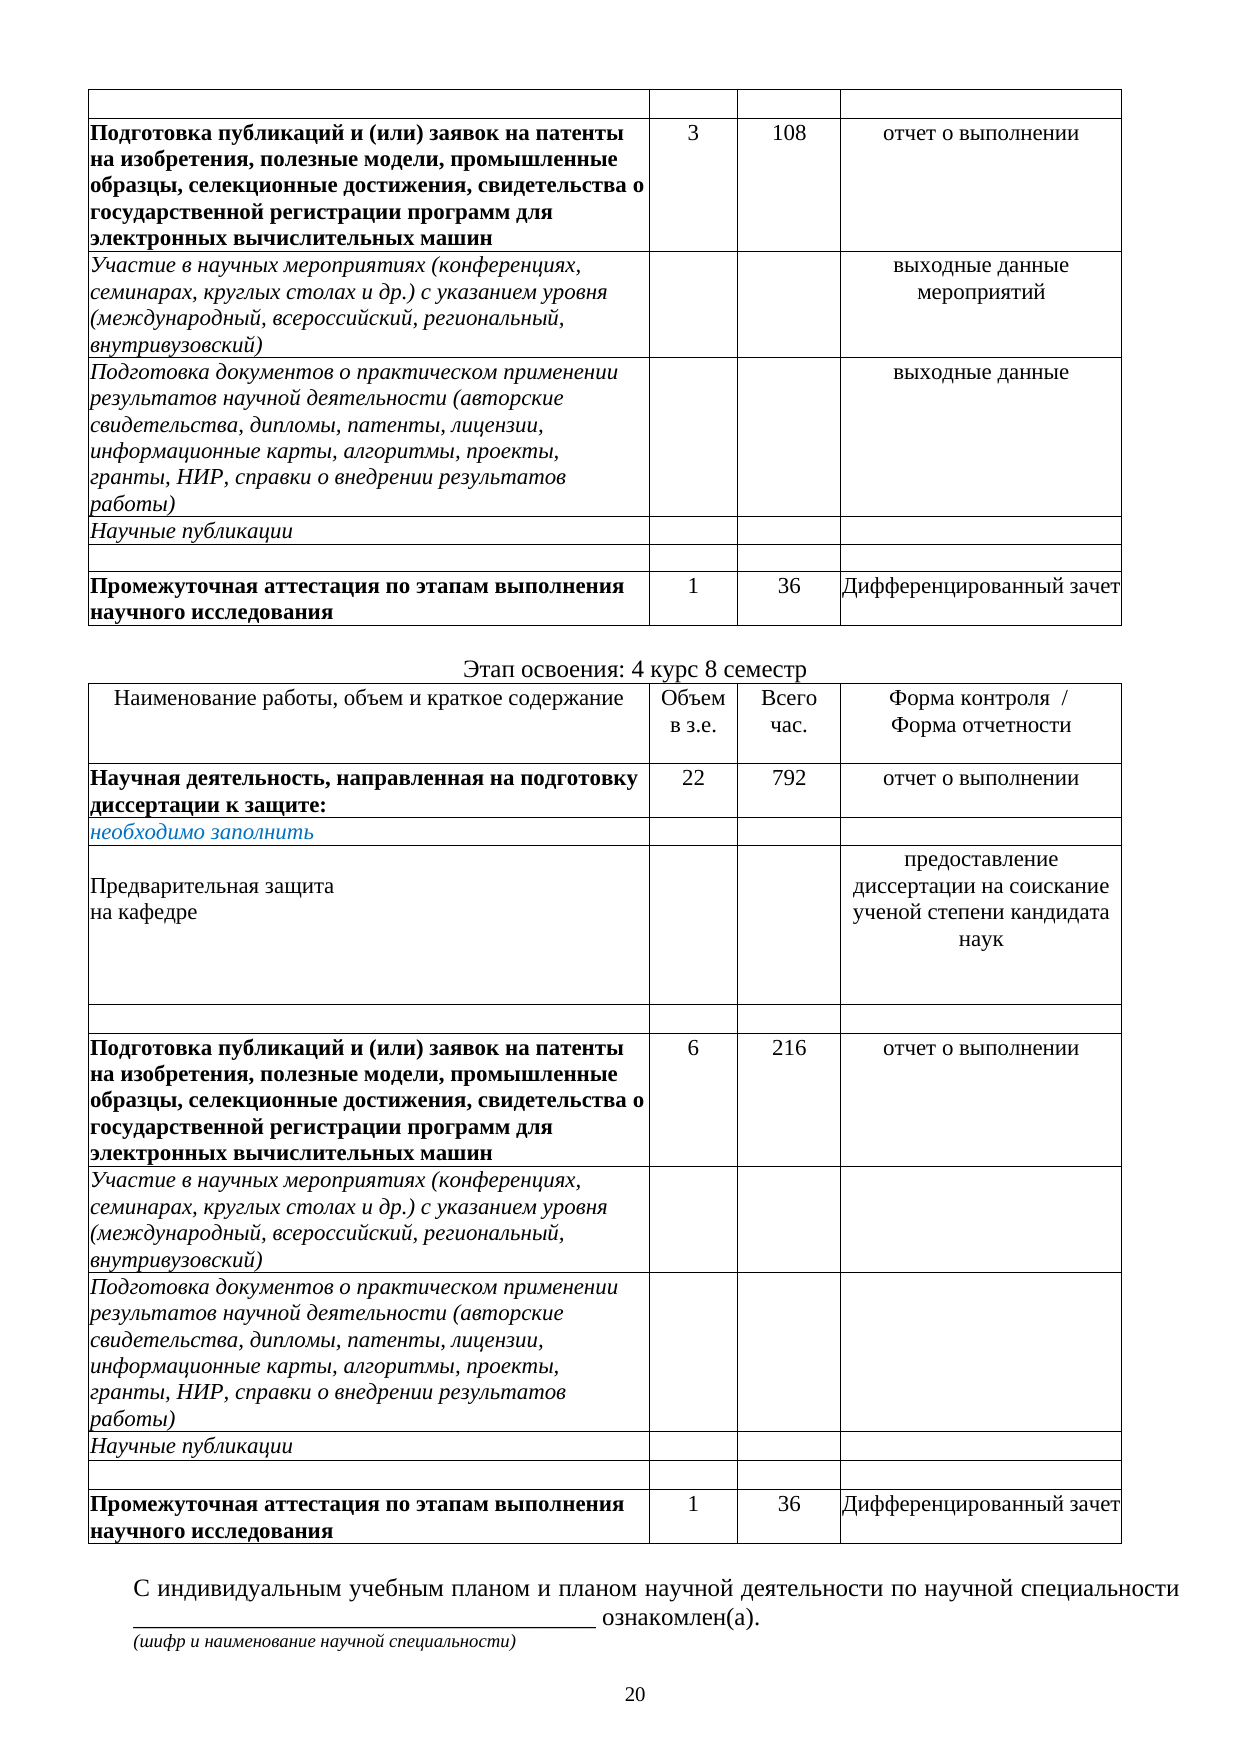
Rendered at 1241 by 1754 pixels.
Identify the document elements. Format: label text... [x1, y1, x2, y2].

table_cell 3 [650, 119, 737, 251]
table_cell [650, 818, 737, 844]
table_cell Научные публикации [89, 1432, 649, 1460]
table_cell необходимо заполнить [89, 818, 649, 844]
table_cell [738, 1167, 840, 1272]
table_header Объем в з.е. [650, 684, 737, 763]
table_cell 792 [738, 764, 840, 817]
table_cell 1 [650, 572, 737, 625]
table_cell выходные данные мероприятий [841, 252, 1121, 357]
table_cell Дифференцированный зачет [841, 1490, 1121, 1543]
table_cell [738, 846, 840, 1004]
table_cell 36 [738, 572, 840, 625]
table_cell [841, 517, 1121, 543]
table_cell [89, 1461, 649, 1489]
table_cell 22 [650, 764, 737, 817]
table_cell Участие в научных мероприятиях (конференциях, семинарах, круглых столах и др.) с указанием уровня (международный, всероссийский, региональный, внутривузовский) [89, 1167, 649, 1272]
table_cell Предварительная защита на кафедре [89, 846, 649, 1004]
table_cell [650, 358, 737, 516]
text С индивидуальным учебным планом и планом научной деятельности по научной специальности _____________________________________ ознакомлен(а). [133, 1573, 1181, 1630]
table_cell [738, 1461, 840, 1489]
table_cell [738, 90, 840, 118]
table_cell [650, 517, 737, 543]
table_cell [89, 545, 649, 571]
table_cell [650, 90, 737, 118]
table_cell [738, 545, 840, 571]
table_cell 1 [650, 1490, 737, 1543]
table_cell Промежуточная аттестация по этапам выполнения научного исследования [89, 1490, 649, 1543]
table_cell [841, 1461, 1121, 1489]
table_cell Подготовка документов о практическом применении результатов научной деятельности (авторские свидетельства, дипломы, патенты, лицензии, информационные карты, алгоритмы, проекты, гранты, НИР, справки о внедрении результатов работы) [89, 1273, 649, 1431]
table_header Всего час. [738, 684, 840, 763]
table_cell отчет о выполнении [841, 764, 1121, 817]
table_cell Научная деятельность, направленная на подготовку диссертации к защите: [89, 764, 649, 817]
table_cell 108 [738, 119, 840, 251]
table_cell [650, 1461, 737, 1489]
table_cell [738, 252, 840, 357]
table_cell [738, 1005, 840, 1033]
table_cell Промежуточная аттестация по этапам выполнения научного исследования [89, 572, 649, 625]
table_cell [650, 1432, 737, 1460]
table_cell Подготовка публикаций и (или) заявок на патенты на изобретения, полезные модели, промышленные образцы, селекционные достижения, свидетельства о государственной регистрации программ для электронных вычислительных машин [89, 1034, 649, 1166]
table_cell Научные публикации [89, 517, 649, 543]
table_cell [841, 1273, 1121, 1431]
table_cell [650, 846, 737, 1004]
table_cell [738, 818, 840, 844]
table_cell Подготовка документов о практическом применении результатов научной деятельности (авторские свидетельства, дипломы, патенты, лицензии, информационные карты, алгоритмы, проекты, гранты, НИР, справки о внедрении результатов работы) [89, 358, 649, 516]
table_cell [650, 1273, 737, 1431]
table_cell Подготовка публикаций и (или) заявок на патенты на изобретения, полезные модели, промышленные образцы, селекционные достижения, свидетельства о государственной регистрации программ для электронных вычислительных машин [89, 119, 649, 251]
table_header Форма контроля / Форма отчетности [841, 684, 1121, 763]
table_cell [841, 90, 1121, 118]
table_cell [841, 1005, 1121, 1033]
table_cell 216 [738, 1034, 840, 1166]
table_cell 36 [738, 1490, 840, 1543]
table_cell [650, 1167, 737, 1272]
table_cell выходные данные [841, 358, 1121, 516]
table_cell [841, 545, 1121, 571]
table_cell [841, 1167, 1121, 1272]
table_cell [738, 517, 840, 543]
table_cell [738, 358, 840, 516]
table_cell 6 [650, 1034, 737, 1166]
table_cell Дифференцированный зачет [841, 572, 1121, 625]
table_cell отчет о выполнении [841, 1034, 1121, 1166]
table_cell [738, 1273, 840, 1431]
table_cell [650, 1005, 737, 1033]
table_cell [841, 818, 1121, 844]
text Этап освоения: 4 курс 8 семестр [89, 626, 1181, 683]
table_cell [89, 90, 649, 118]
table_cell Участие в научных мероприятиях (конференциях, семинарах, круглых столах и др.) с указанием уровня (международный, всероссийский, региональный, внутривузовский) [89, 252, 649, 357]
table_header Наименование работы, объем и краткое содержание [89, 684, 649, 763]
table_cell предоставление диссертации на соискание ученой степени кандидата наук [841, 846, 1121, 1004]
table_cell [650, 545, 737, 571]
table_cell [841, 1432, 1121, 1460]
table_cell [650, 252, 737, 357]
text (шифр и наименование научной специальности) [133, 1630, 1181, 1652]
table_cell [89, 1005, 649, 1033]
table_cell отчет о выполнении [841, 119, 1121, 251]
table_cell [738, 1432, 840, 1460]
